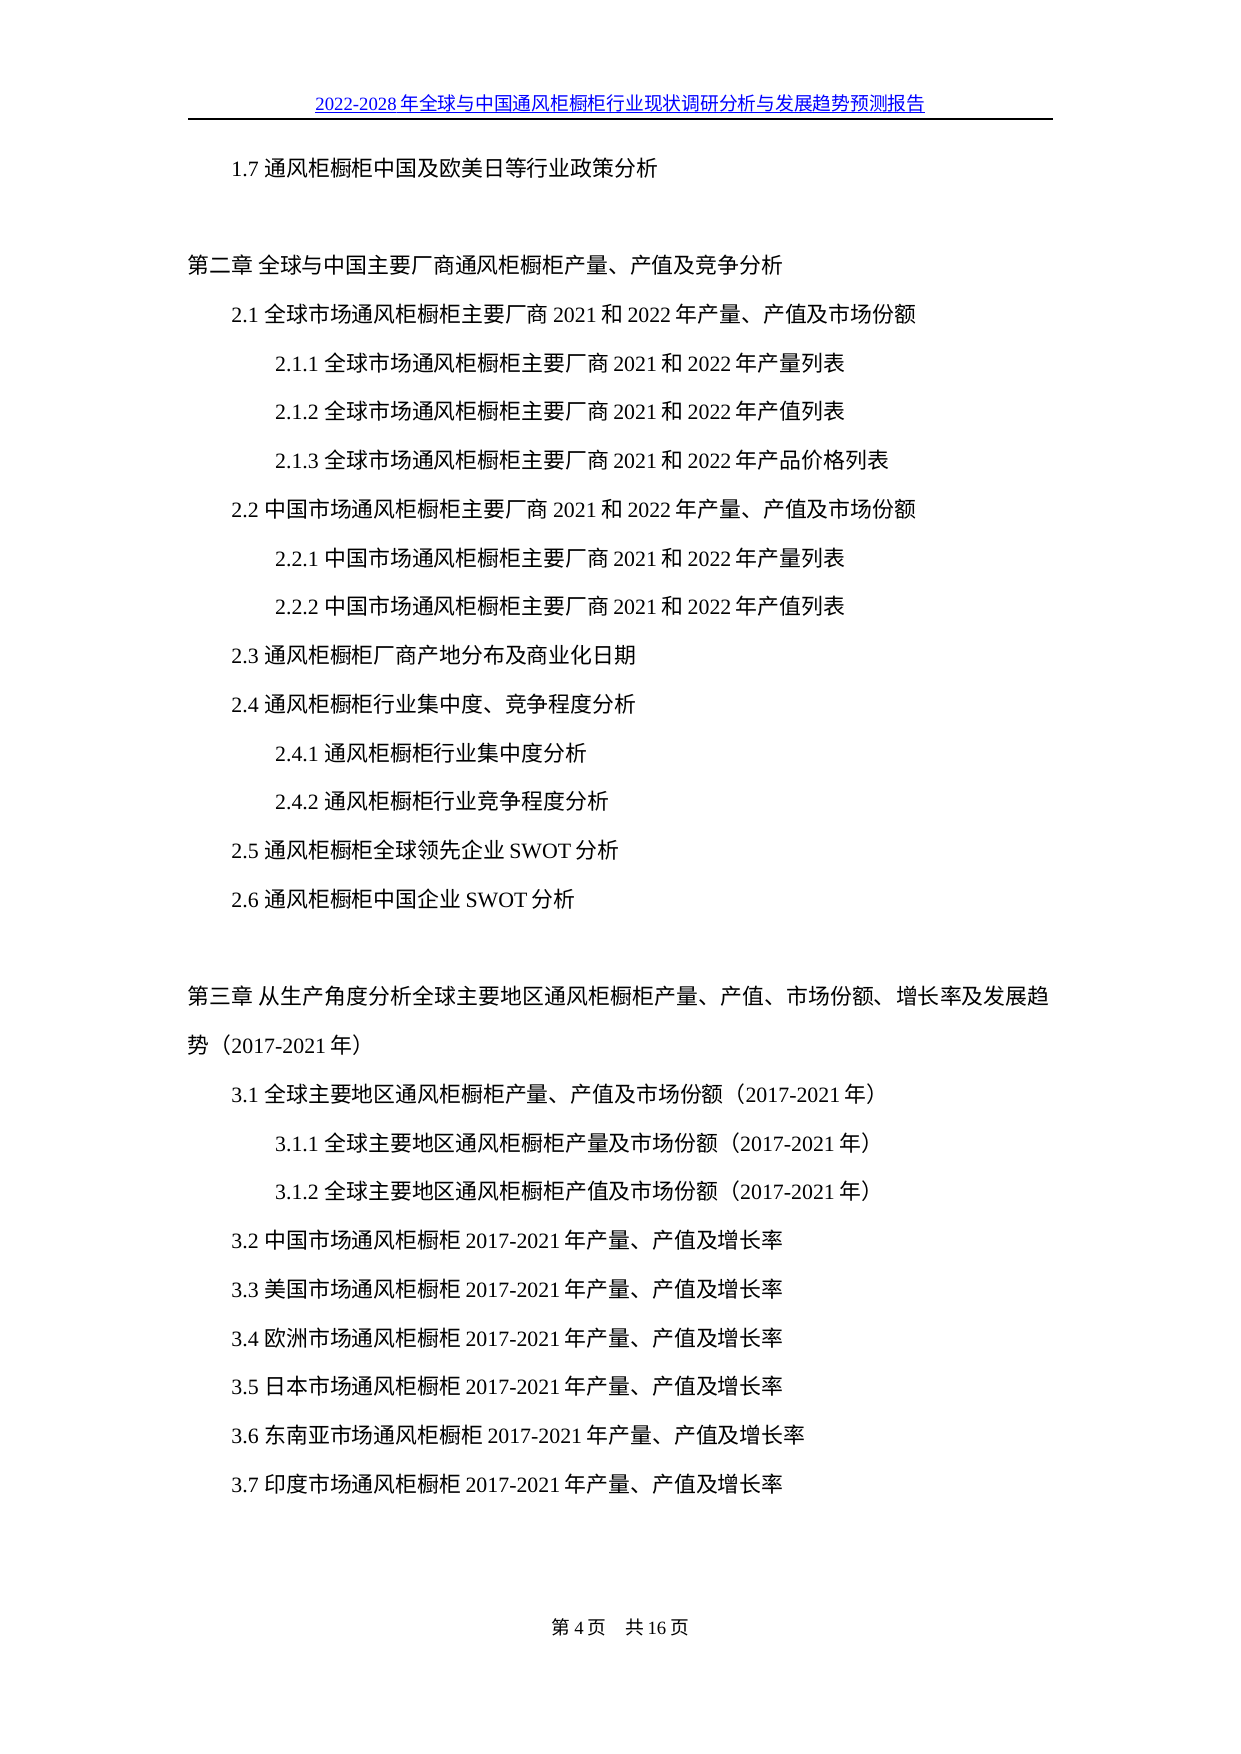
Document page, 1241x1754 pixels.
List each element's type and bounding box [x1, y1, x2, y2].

text [187, 150, 1053, 1499]
